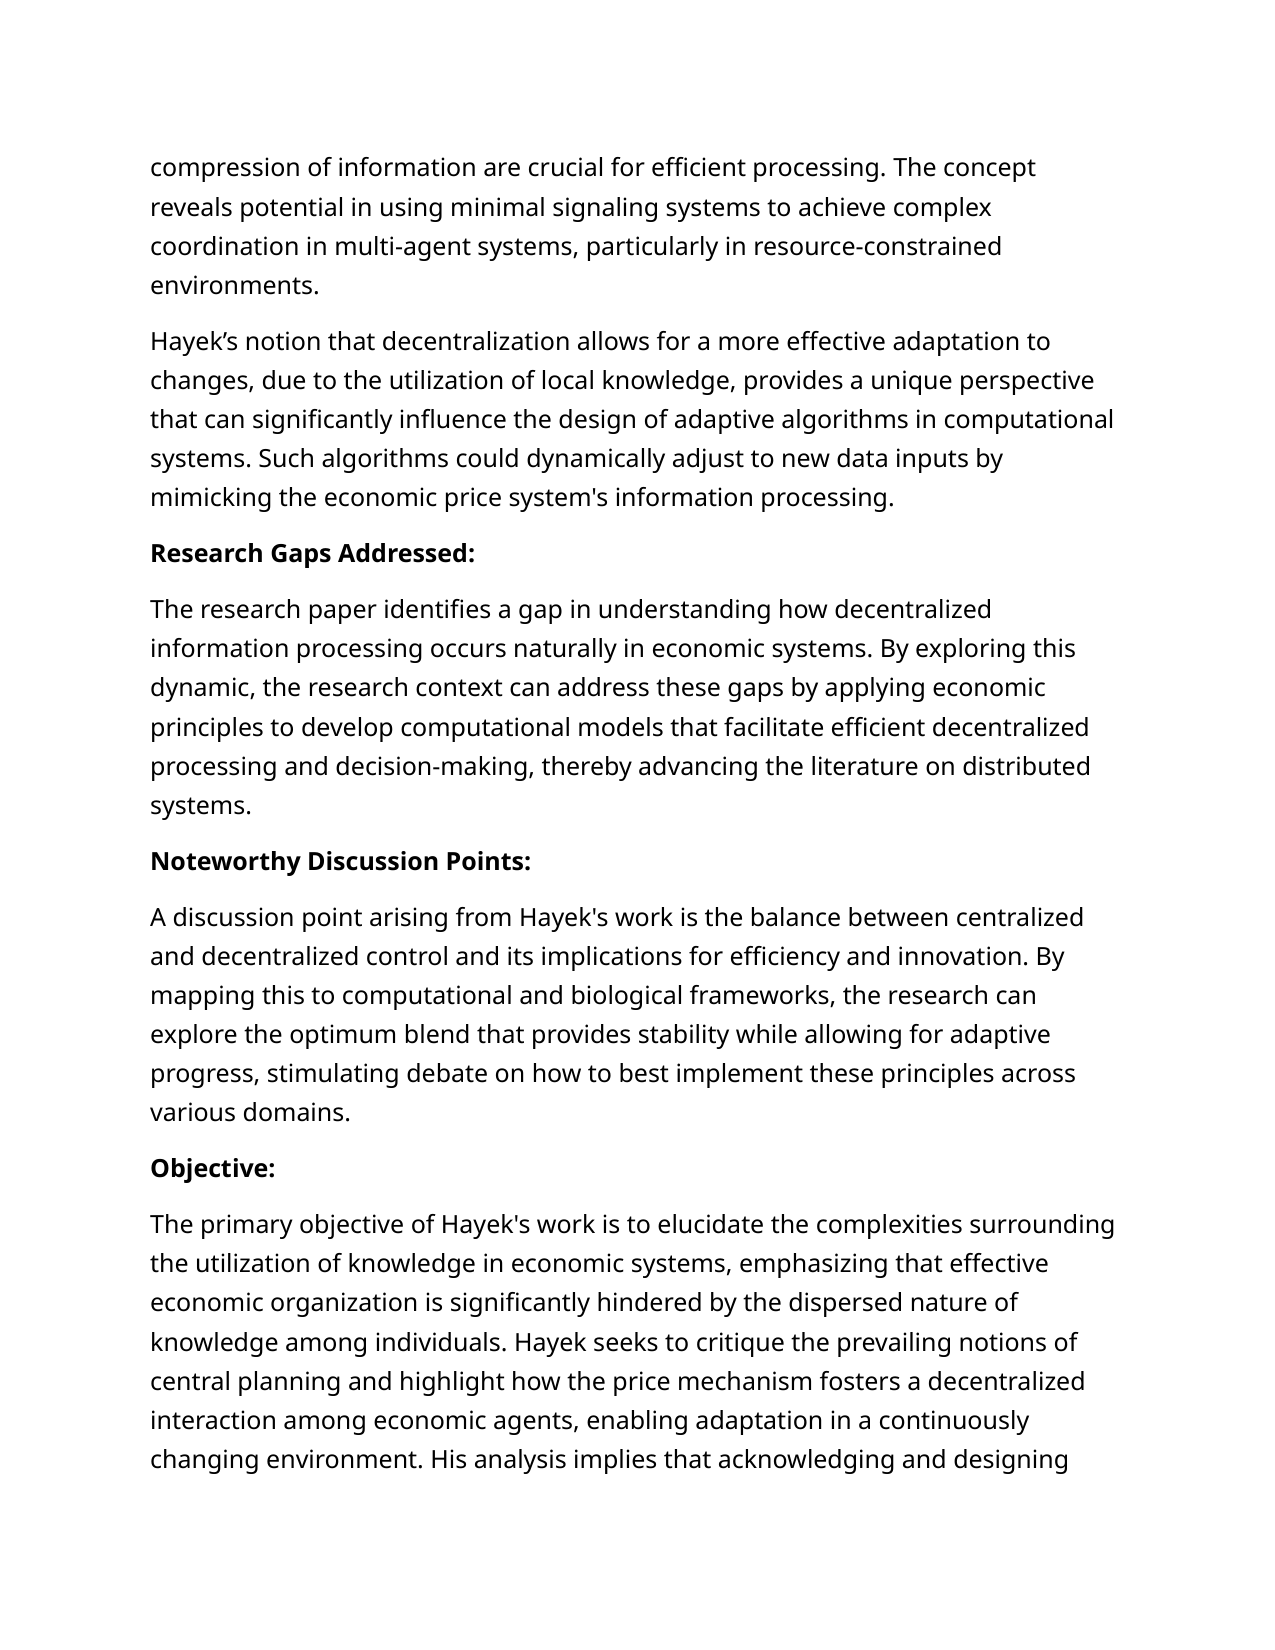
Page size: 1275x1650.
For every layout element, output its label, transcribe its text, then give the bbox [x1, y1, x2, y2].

text The research paper identifies a gap in understanding how decentralized information processing occurs naturally in economic systems. By exploring this dynamic, the research context can address these gaps by applying economic principles to develop computational models that facilitate efficient decentralized processing and decision-making, thereby advancing the literature on distributed systems. [150, 592, 1125, 822]
text Noteworthy Discussion Points: [150, 843, 1125, 877]
text Research Gaps Addressed: [150, 536, 1125, 570]
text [150, 150, 1125, 302]
text A discussion point arising from Hayek's work is the balance between centralized and decentralized control and its implications for efficiency and innovation. By mapping this to computational and biological frameworks, the research can explore the optimum blend that provides stability while allowing for adaptive progress, stimulating debate on how to best implement these principles across various domains. [150, 899, 1125, 1129]
text Hayek’s notion that decentralization allows for a more effective adaptation to changes, due to the utilization of local knowledge, provides a unique perspective that can significantly influence the design of adaptive algorithms in computational systems. Such algorithms could dynamically adjust to new data inputs by mimicking the economic price system's information processing. [150, 323, 1125, 514]
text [150, 1207, 1125, 1476]
text Objective: [150, 1151, 1125, 1185]
